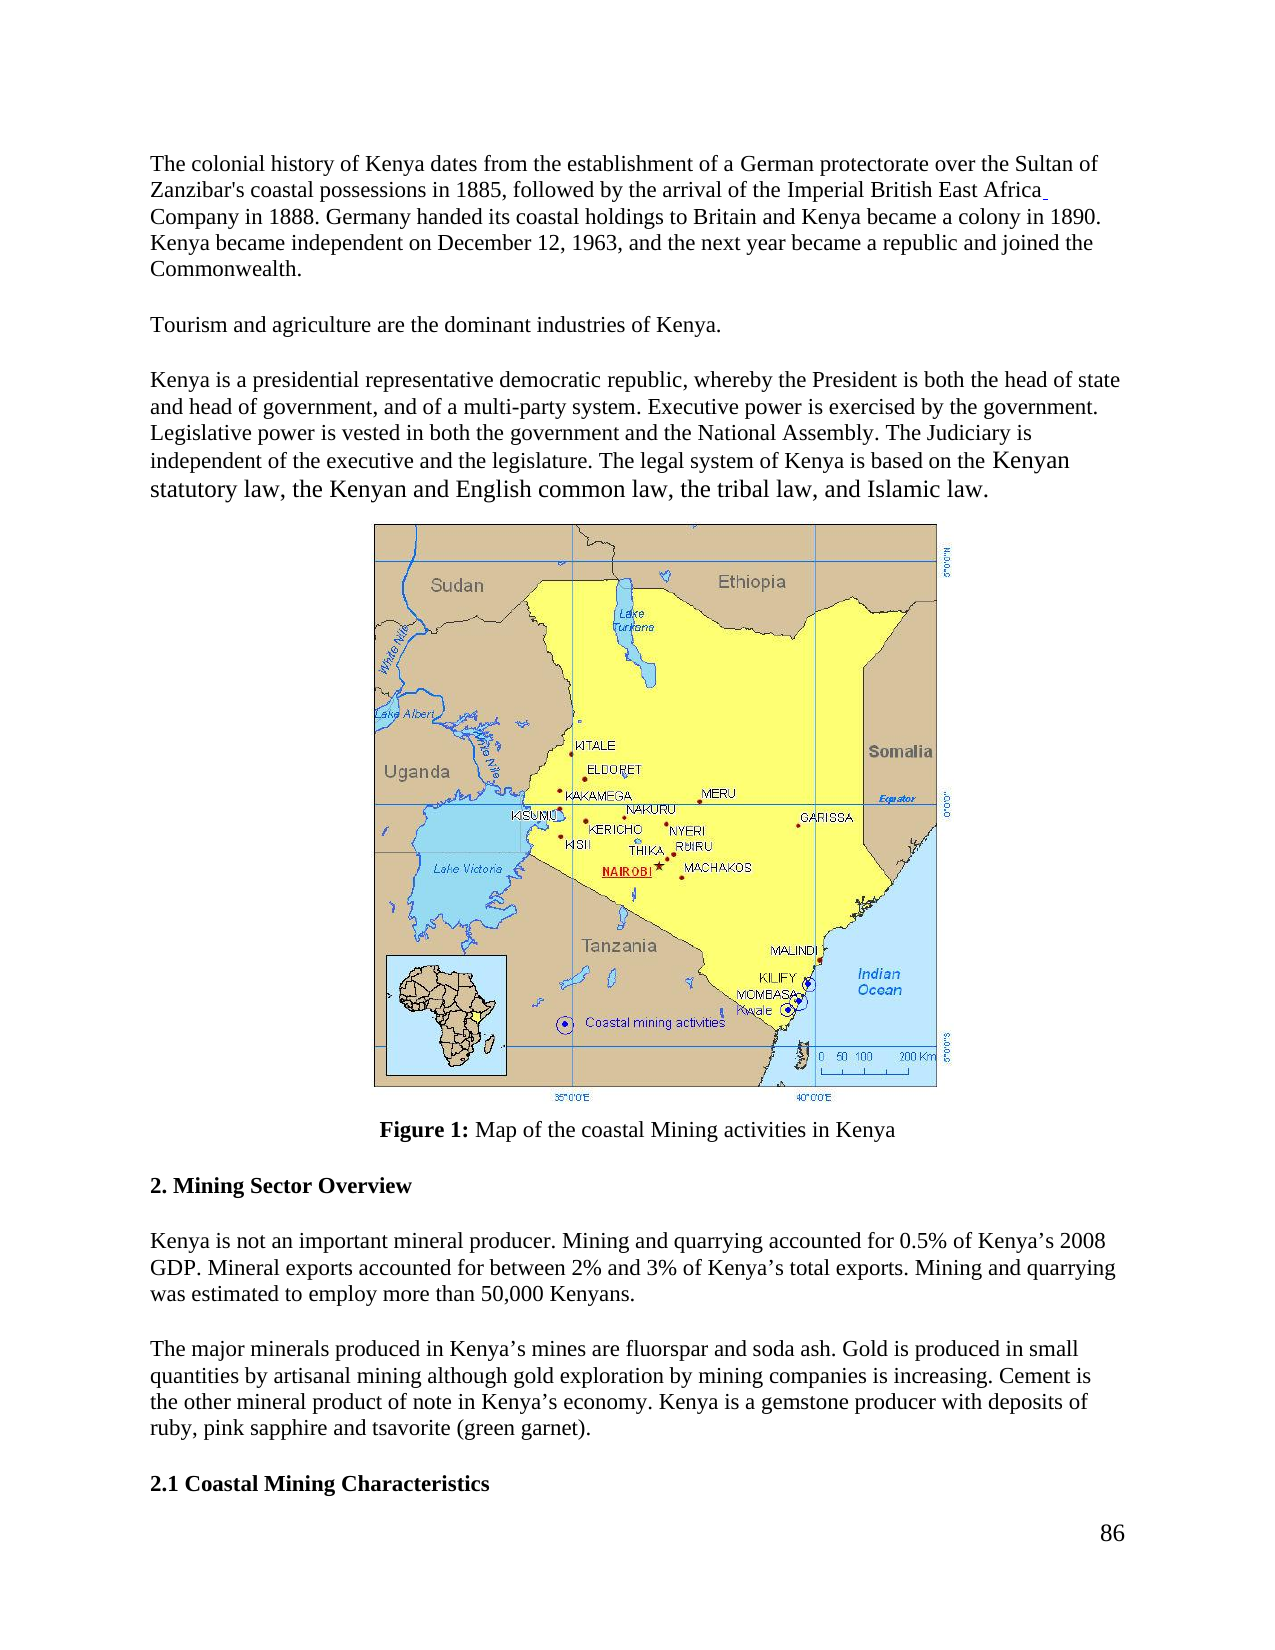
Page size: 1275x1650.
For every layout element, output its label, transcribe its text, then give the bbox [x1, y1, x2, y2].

text Figure 1: Map of the coastal Mining activities in Kenya [150, 1116, 1125, 1142]
text The colonial history of Kenya dates from the establishment of a German protectorate over the Sultan of Zanzibar's coastal possessions in 1885, followed by the arrival of the Imperial British East Africa Company in 1888. Germany handed its coastal holdings to Britain and Kenya became a colony in 1890. Kenya became independent on December 12, 1963, and the next year became a republic and joined the Commonwealth. [150, 150, 1125, 282]
text Tourism and agriculture are the dominant industries of Kenya. [150, 311, 1125, 337]
text Kenya is a presidential representative democratic republic, whereby the President is both the head of state and head of government, and of a multi-party system. Executive power is exercised by the government. Legislative power is vested in both the government and the National Assembly. The Judiciary is independent of the executive and the legislature. The legal system of Kenya is based on the Kenyan statutory law, the Kenyan and English common law, the tribal law, and Islamic law. [150, 366, 1125, 503]
text 2. Mining Sector Overview [150, 1172, 1125, 1198]
text Kenya is not an important mineral producer. Mining and quarrying accounted for 0.5% of Kenya’s 2008 GDP. Mineral exports accounted for between 2% and 3% of Kenya’s total exports. Mining and quarrying was estimated to employ more than 50,000 Kenyans. [150, 1227, 1125, 1306]
text The major minerals produced in Kenya’s mines are fluorspar and soda ash. Gold is produced in small quantities by artisanal mining although gold exploration by mining companies is increasing. Cement is the other mineral product of note in Kenya’s economy. Kenya is a gemstone producer with deposits of ruby, pink sapphire and tsavorite (green garnet). [150, 1335, 1125, 1441]
text 2.1 Coastal Mining Characteristics [150, 1470, 1125, 1496]
